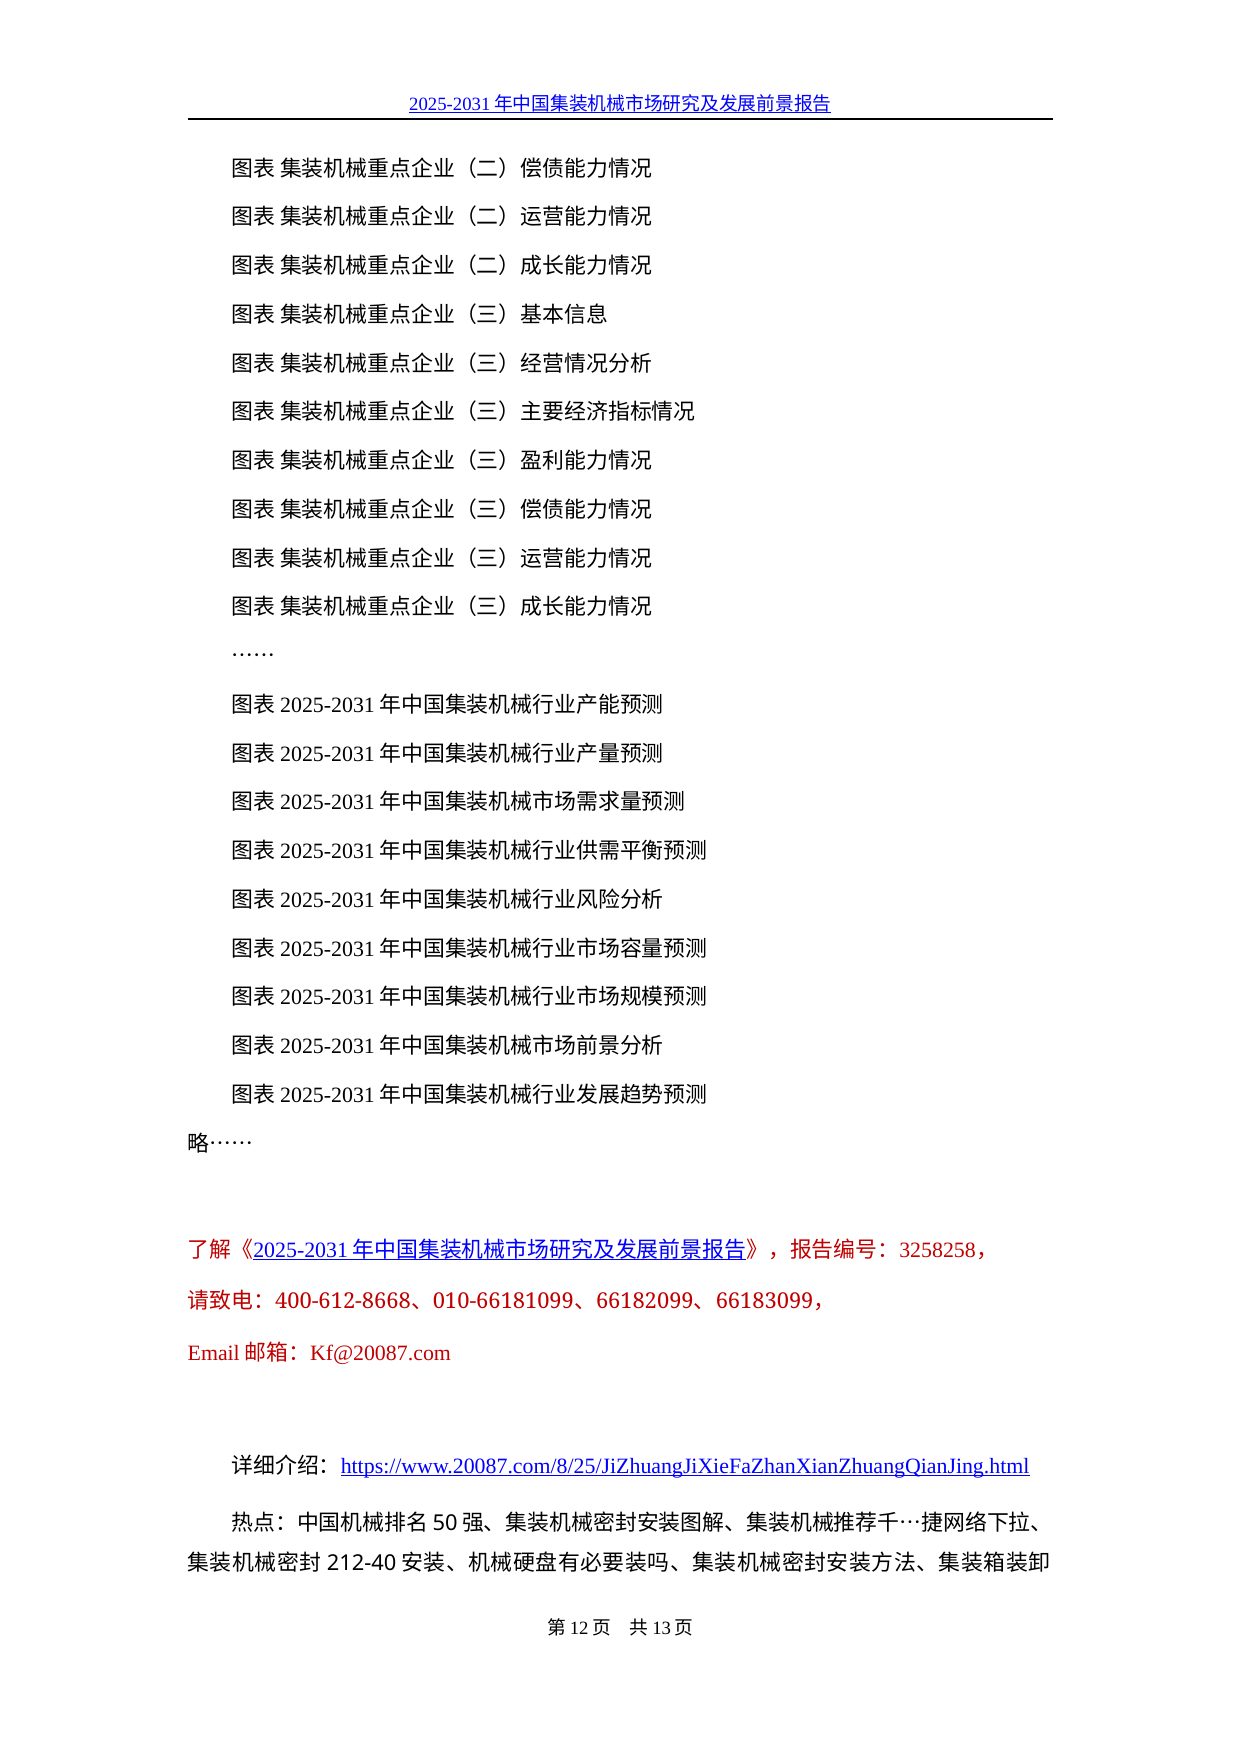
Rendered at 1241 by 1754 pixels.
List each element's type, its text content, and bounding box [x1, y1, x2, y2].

text Email邮箱：Kf@20087.com [187, 1335, 1053, 1367]
text 了解《2025-2031年中国集装机械市场研究及发展前景报告》，报告编号：3258258， [187, 1232, 1053, 1264]
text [187, 150, 1053, 1158]
text 请致电：400-612-8668、010-66181099、66182099、66183099， [187, 1283, 1053, 1316]
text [187, 1504, 1053, 1577]
text 详细介绍：https://www.20087.com/8/25/JiZhuangJiXieFaZhanXianZhuangQianJing.html [187, 1448, 1053, 1480]
